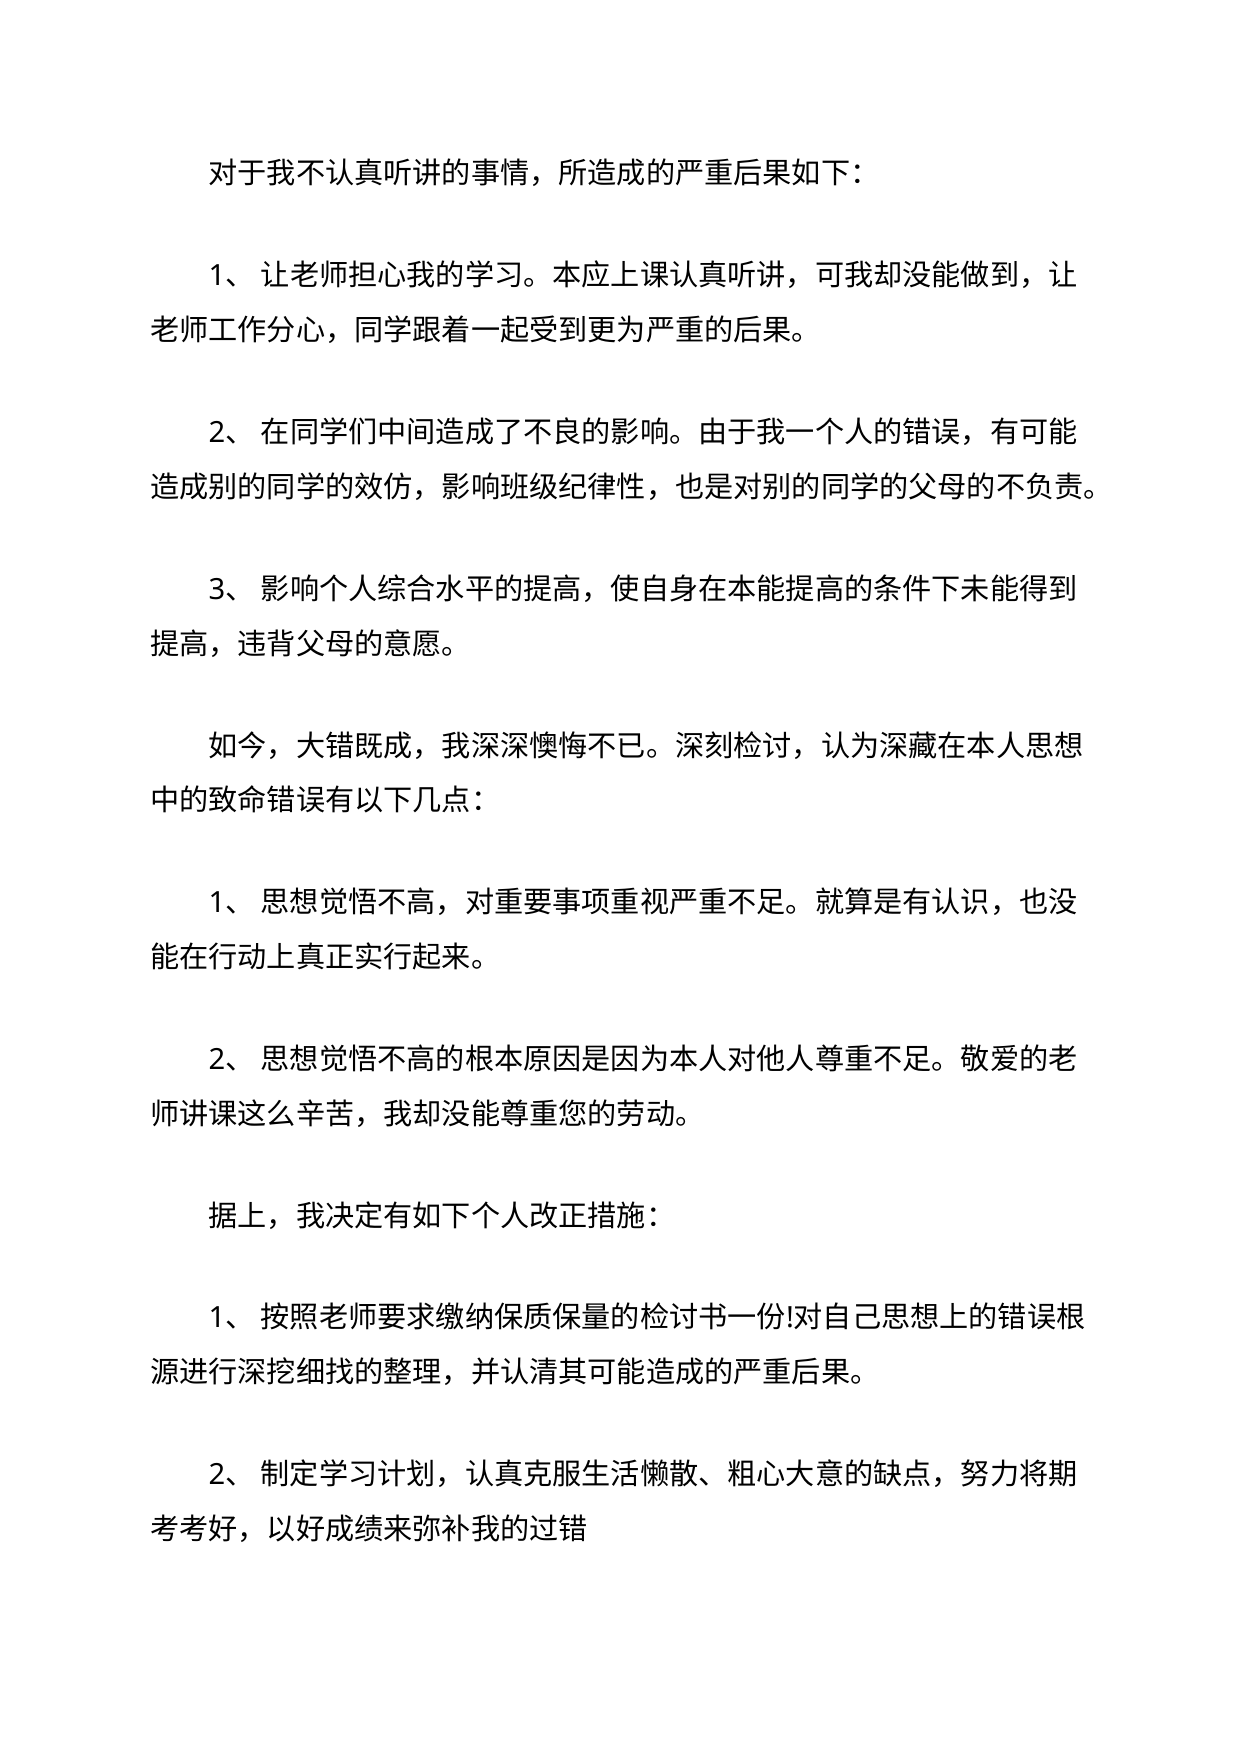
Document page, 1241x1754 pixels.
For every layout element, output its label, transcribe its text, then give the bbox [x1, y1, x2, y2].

text 2、 思想觉悟不高的根本原因是因为本人对他人尊重不足。敬爱的老师讲课这么辛苦，我却没能尊重您的劳动。 [150, 1036, 1090, 1133]
text 3、 影响个人综合水平的提高，使自身在本能提高的条件下未能得到提高，违背父母的意愿。 [150, 565, 1090, 663]
text 2、 在同学们中间造成了不良的影响。由于我一个人的错误，有可能造成别的同学的效仿，影响班级纪律性，也是对别的同学的父母的不负责。 [150, 408, 1090, 506]
text 1、 让老师担心我的学习。本应上课认真听讲，可我却没能做到，让老师工作分心，同学跟着一起受到更为严重的后果。 [150, 252, 1090, 349]
text 如今，大错既成，我深深懊悔不已。深刻检讨，认为深藏在本人思想中的致命错误有以下几点： [150, 722, 1090, 819]
text 1、 思想觉悟不高，对重要事项重视严重不足。就算是有认识，也没能在行动上真正实行起来。 [150, 879, 1090, 976]
text 2、 制定学习计划，认真克服生活懒散、粗心大意的缺点，努力将期考考好，以好成绩来弥补我的过错 [150, 1451, 1090, 1548]
text 据上，我决定有如下个人改正措施： [150, 1192, 1090, 1234]
text 1、 按照老师要求缴纳保质保量的检讨书一份!对自己思想上的错误根源进行深挖细找的整理，并认清其可能造成的严重后果。 [150, 1294, 1090, 1391]
text 对于我不认真听讲的事情，所造成的严重后果如下： [150, 150, 1090, 192]
